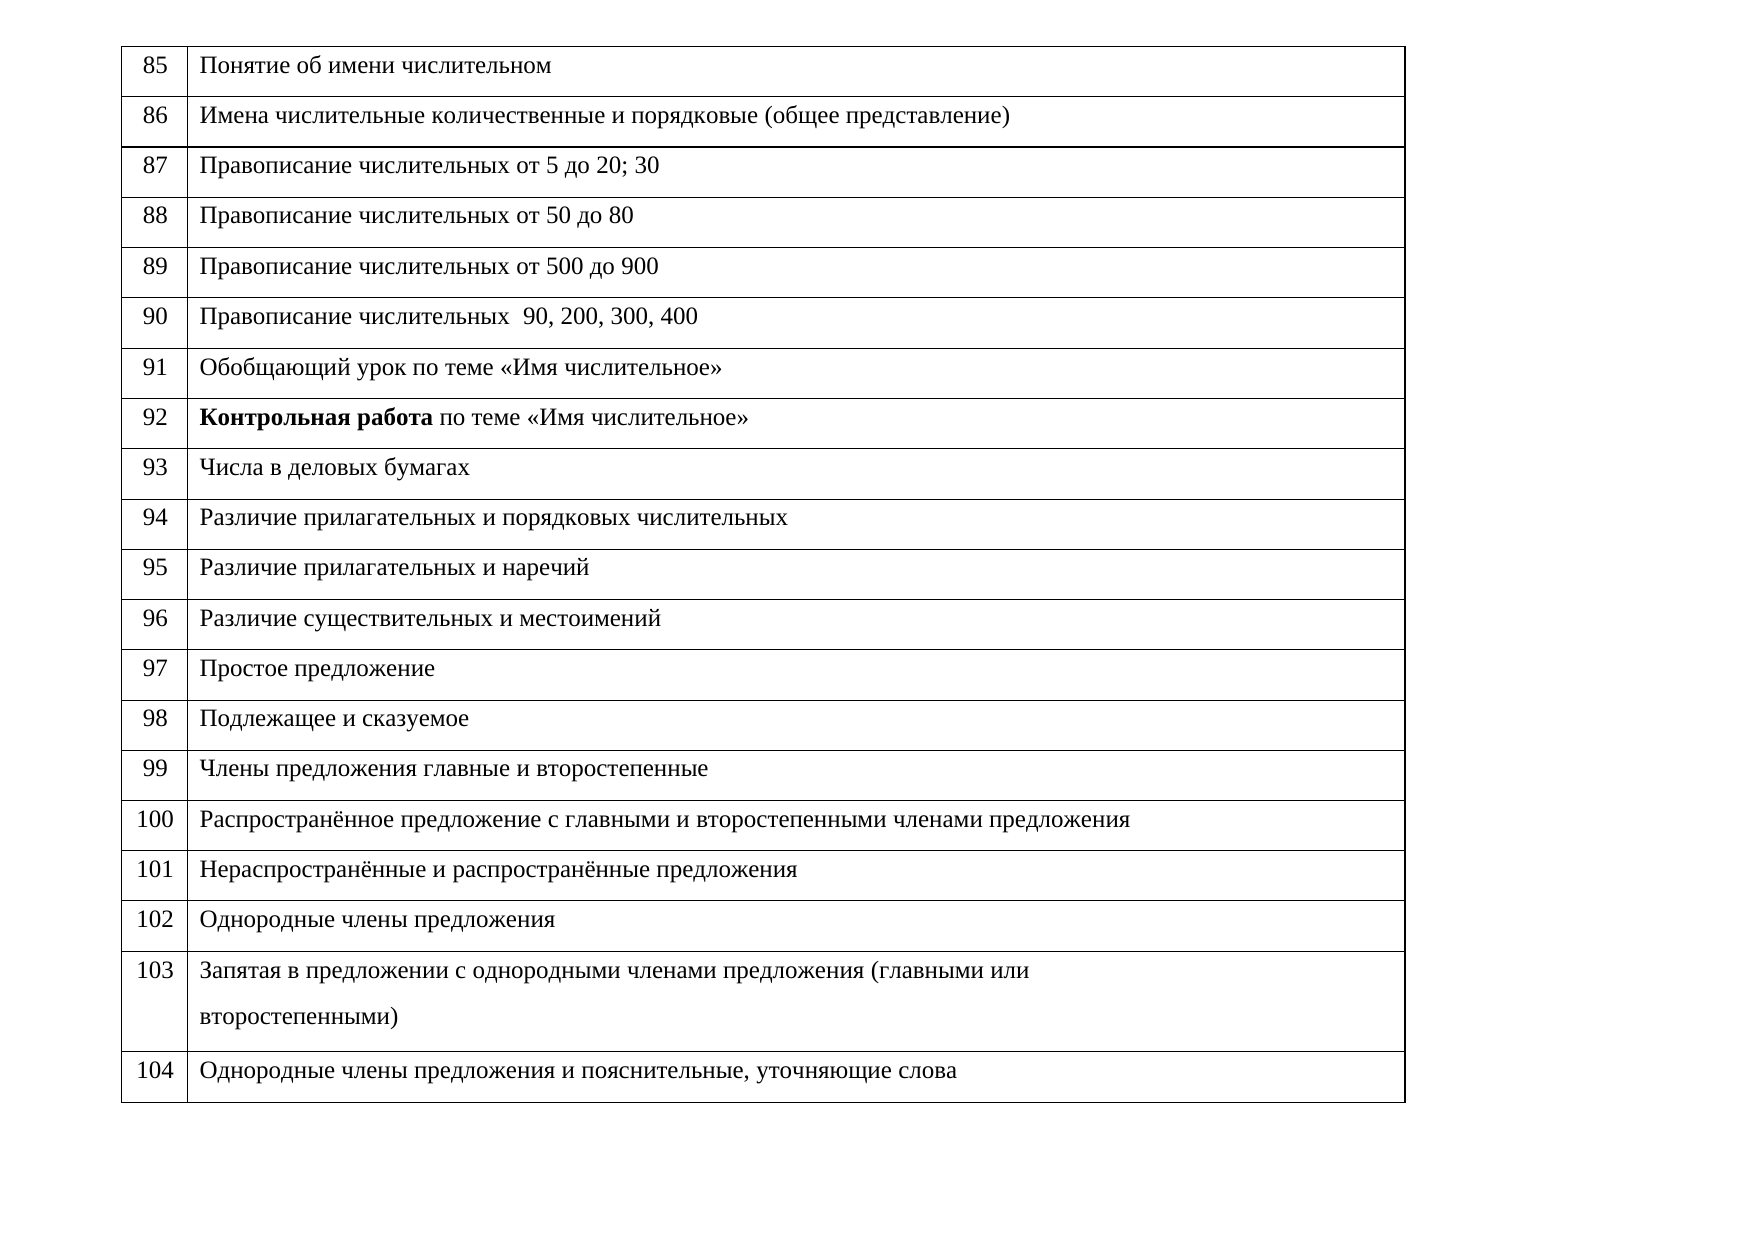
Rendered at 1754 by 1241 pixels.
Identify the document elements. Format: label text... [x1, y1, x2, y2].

table_cell Распространённое предложение с главными и второстепенными членами предложения [188, 801, 1404, 850]
table_cell 93 [122, 449, 187, 498]
table_cell 99 [122, 751, 187, 800]
table_cell 91 [122, 349, 187, 398]
table_cell Обобщающий урок по теме «Имя числительное» [188, 349, 1404, 398]
table_cell 94 [122, 500, 187, 548]
table_cell Однородные члены предложения и пояснительные, уточняющие слова [188, 1052, 1404, 1102]
table_cell 100 [122, 801, 187, 850]
table_cell 101 [122, 851, 187, 900]
table_cell 89 [122, 248, 187, 297]
table_cell 97 [122, 650, 187, 699]
table_cell Простое предложение [188, 650, 1404, 699]
table_cell Различие существительных и местоимений [188, 600, 1404, 649]
table_cell Подлежащее и сказуемое [188, 701, 1404, 749]
table_cell Нераспространённые и распространённые предложения [188, 851, 1404, 900]
table_cell 87 [122, 148, 187, 197]
table_cell Правописание числительных от 5 до 20; 30 [188, 148, 1404, 197]
table_cell 86 [122, 97, 187, 146]
table_cell 95 [122, 550, 187, 599]
table_cell 96 [122, 600, 187, 649]
table_cell Правописание числительных 90, 200, 300, 400 [188, 298, 1404, 348]
table_cell Члены предложения главные и второстепенные [188, 751, 1404, 800]
table_header Понятие об имени числительном [188, 47, 1404, 96]
table_cell 102 [122, 901, 187, 951]
table_cell Числа в деловых бумагах [188, 449, 1404, 498]
table_cell Различие прилагательных и наречий [188, 550, 1404, 599]
table_cell Запятая в предложении с однородными членами предложения (главными или второстепенными) [188, 952, 1404, 1051]
table_cell Различие прилагательных и порядковых числительных [188, 500, 1404, 548]
table_cell 104 [122, 1052, 187, 1102]
table_cell Правописание числительных от 50 до 80 [188, 198, 1404, 247]
table_cell Контрольная работа по теме «Имя числительное» [188, 399, 1404, 448]
table_header 85 [122, 47, 187, 96]
table_cell 98 [122, 701, 187, 749]
table_cell Однородные члены предложения [188, 901, 1404, 951]
table_cell 103 [122, 952, 187, 1051]
table_cell 90 [122, 298, 187, 348]
table_cell 92 [122, 399, 187, 448]
table_cell Правописание числительных от 500 до 900 [188, 248, 1404, 297]
table_cell 88 [122, 198, 187, 247]
table_cell Имена числительные количественные и порядковые (общее представление) [188, 97, 1404, 146]
